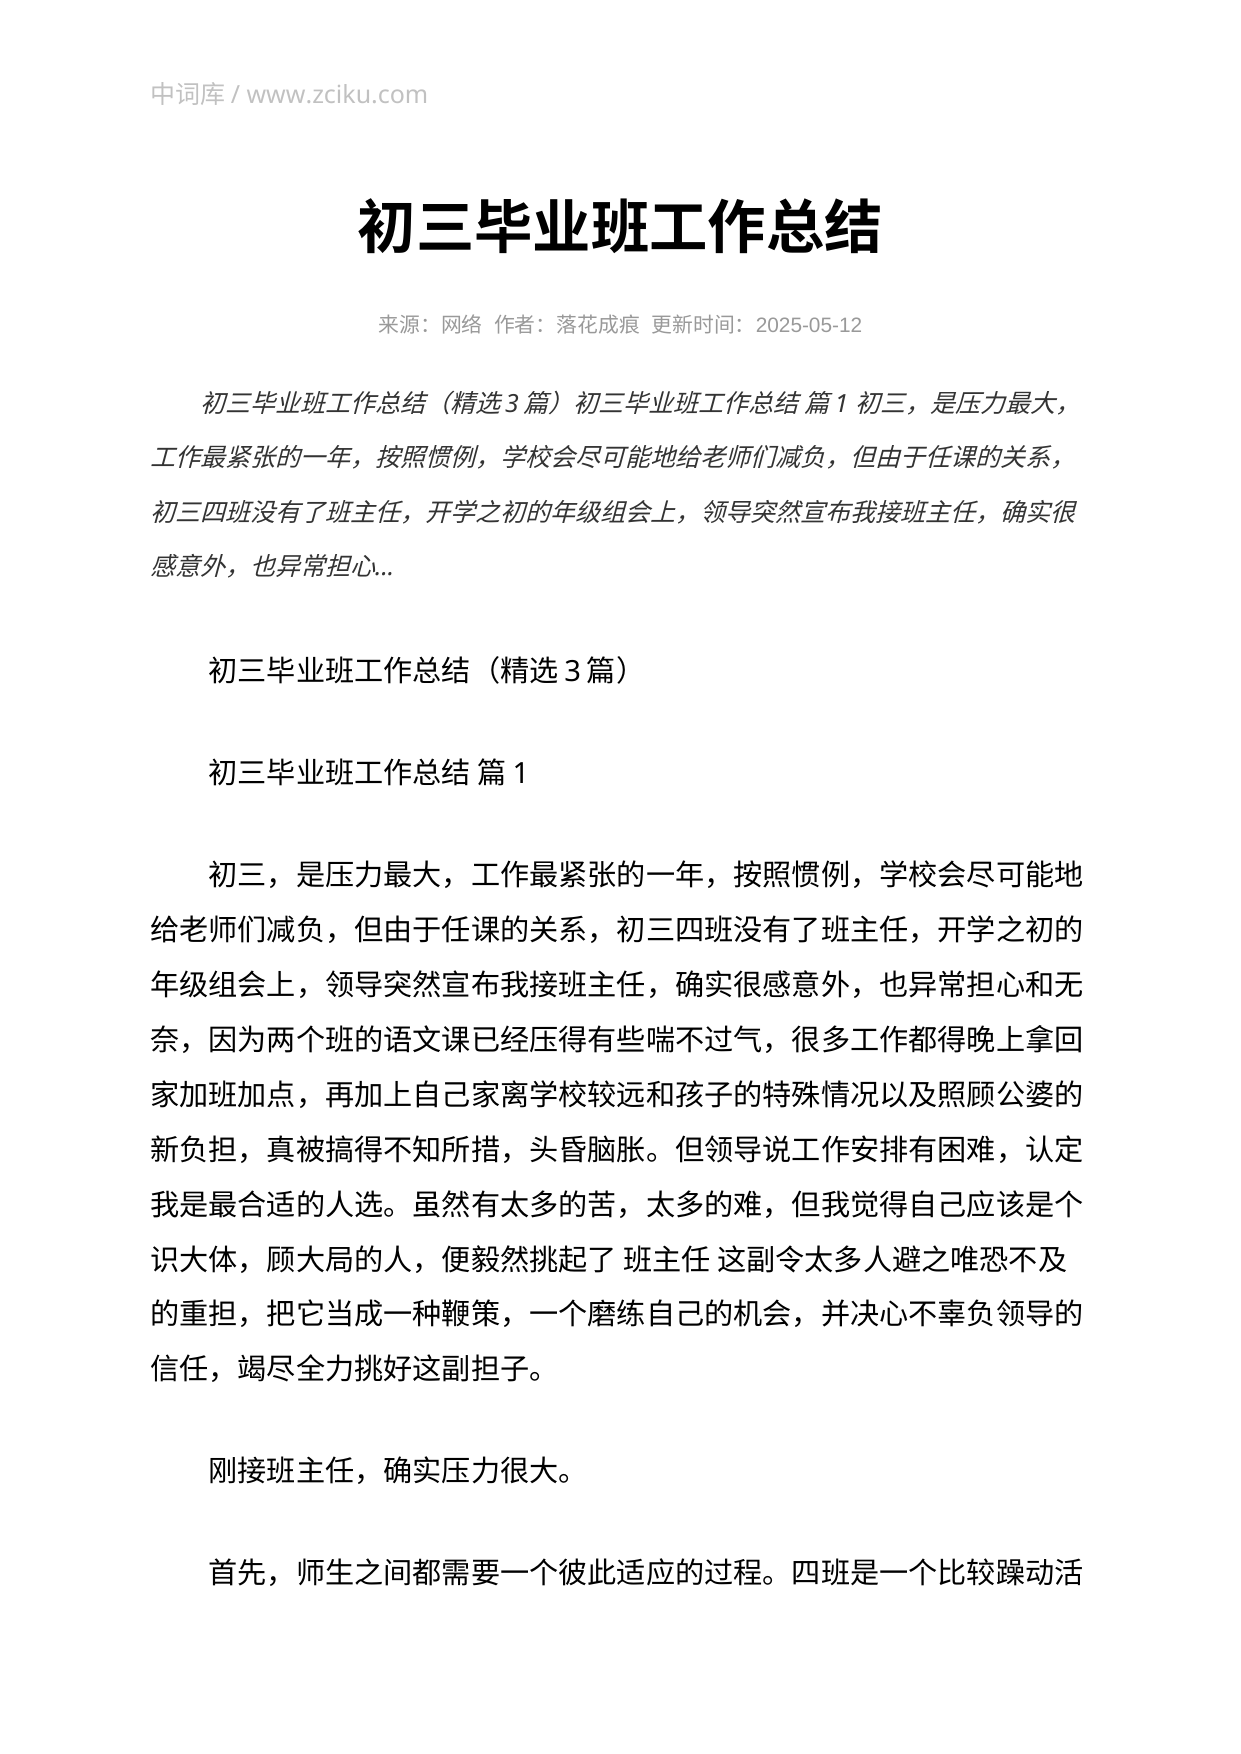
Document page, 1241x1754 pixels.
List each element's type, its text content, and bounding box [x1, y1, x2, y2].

subtitle 初三毕业班工作总结 [150, 181, 1090, 266]
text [150, 1549, 1090, 1592]
text 初三毕业班工作总结 篇1 [150, 750, 1090, 792]
text 刚接班主任，确实压力很大。 [150, 1448, 1090, 1490]
text 初三毕业班工作总结（精选3篇） [150, 648, 1090, 690]
text 来源：网络 作者：落花成痕 更新时间：2025-05-12 [150, 313, 1090, 337]
text 初三，是压力最大，工作最紧张的一年，按照惯例，学校会尽可能地给老师们减负，但由于任课的关系，初三四班没有了班主任，开学之初的年级组会上，领导突然宣布我接班主任，确实很感意外，也异常担心和无奈，因为两个班的语文课已经压得有些喘不过气，很多工作都得晚上拿回家加班加点，再加上自己家离学校较远和孩子的特殊情况以及照顾公婆的新负担，真被搞得不知所措，头昏脑胀。但领导说工作安排有困难，认定我是最合适的人选。虽然有太多的苦，太多的难，但我觉得自己应该是个识大体，顾大局的人，便毅然挑起了 班主任 这副令太多人避之唯恐不及的重担，把它当成一种鞭策，一个磨练自己的机会，并决心不辜负领导的信任，竭尽全力挑好这副担子。 [150, 852, 1090, 1388]
text 初三毕业班工作总结（精选3篇）初三毕业班工作总结 篇1 初三，是压力最大，工作最紧张的一年，按照惯例，学校会尽可能地给老师们减负，但由于任课的关系，初三四班没有了班主任，开学之初的年级组会上，领导突然宣布我接班主任，确实很感意外，也异常担心... [150, 383, 1090, 583]
